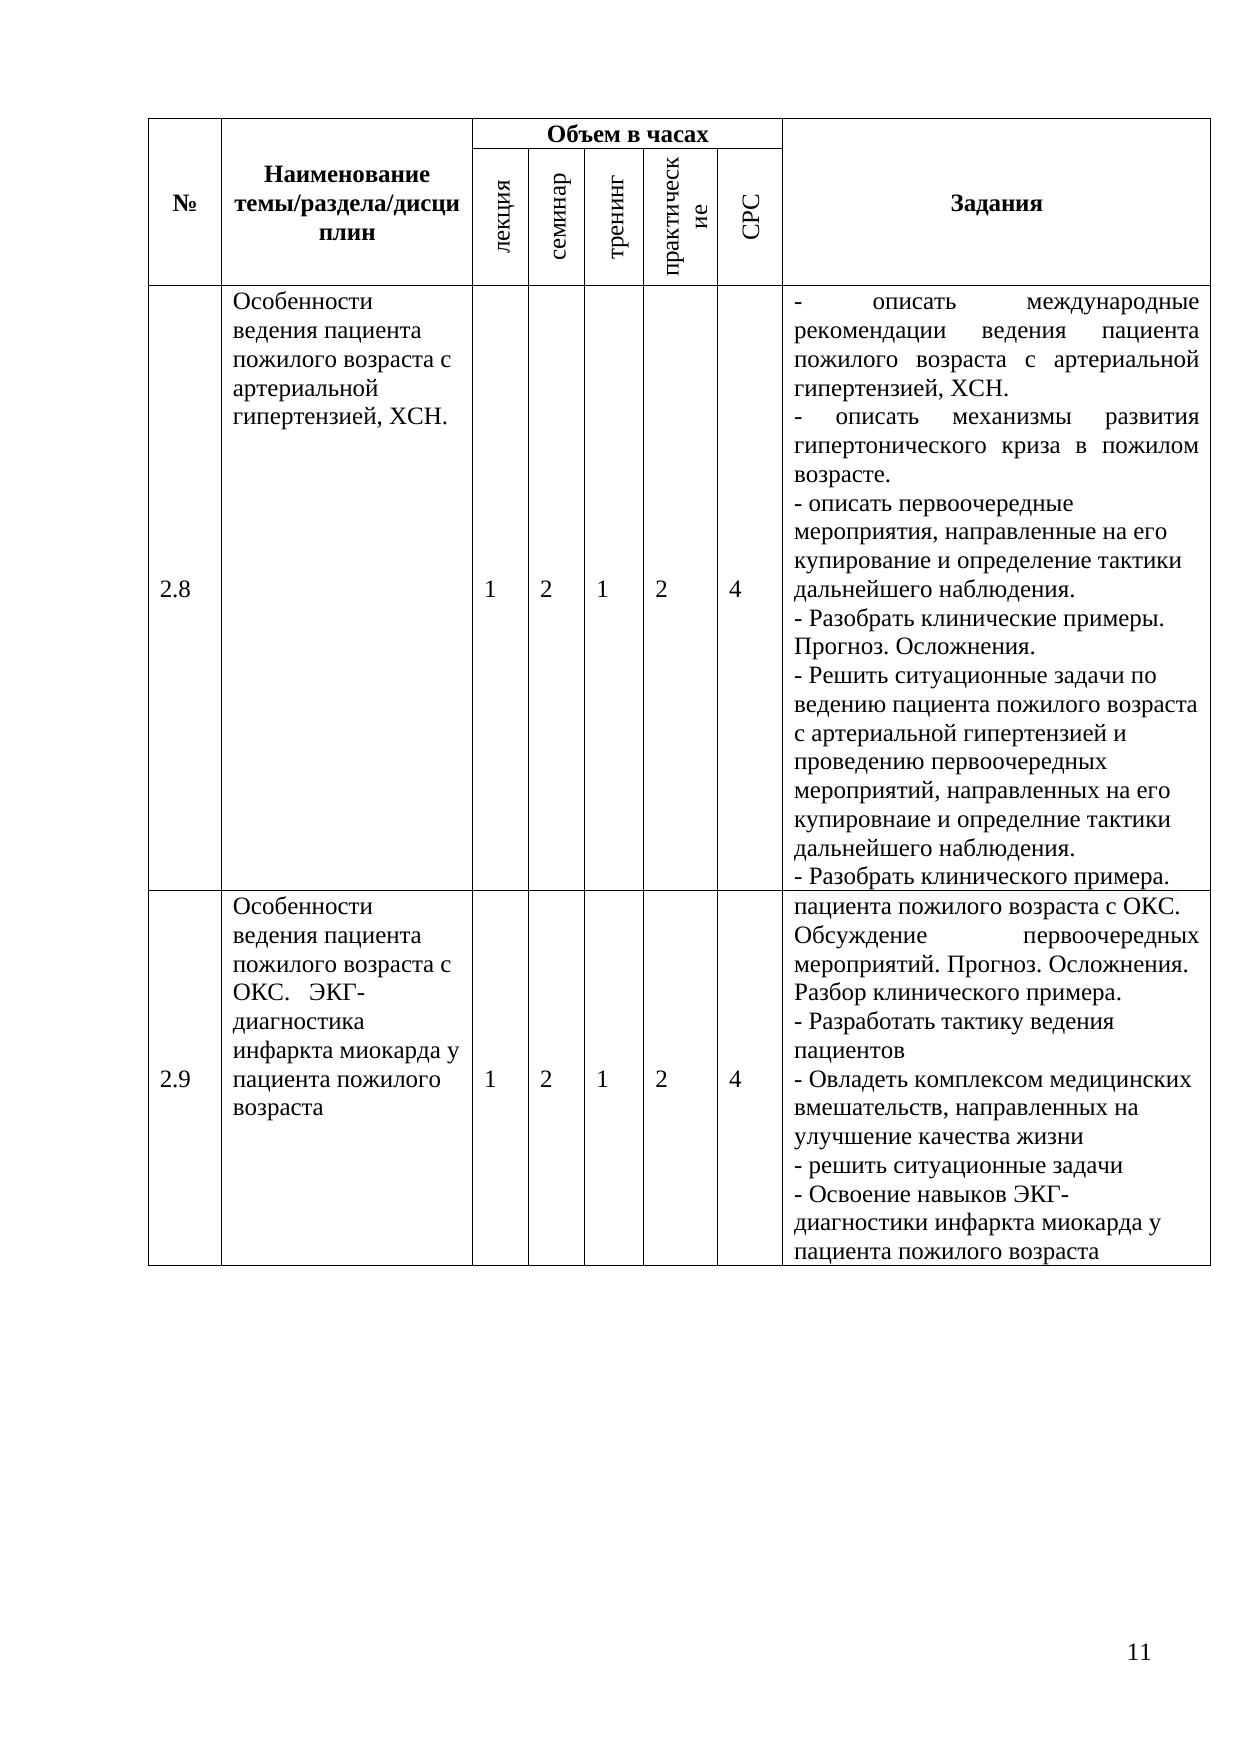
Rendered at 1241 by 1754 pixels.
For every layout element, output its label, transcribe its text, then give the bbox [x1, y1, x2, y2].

table_cell 2.8 [149, 286, 221, 890]
table_cell 4 [718, 891, 782, 1265]
table_cell пациента пожилого возраста с ОКС. Обсуждение первоочередных мероприятий. Прогноз. Осложнения. Разбор клинического примера. - Разработать тактику ведения пациентов - Овладеть комплексом медицинских вмешательств, направленных на улучшение качества жизни - решить ситуационные задачи - Освоение навыков ЭКГ-диагностики инфаркта миокарда у пациента пожилого возраста [783, 891, 1210, 1265]
table_cell 2.9 [149, 891, 221, 1265]
table_cell 1 [585, 286, 643, 890]
table_cell Особенности ведения пациента пожилого возраста с артериальной гипертензией, ХСН. [222, 286, 472, 890]
table_cell СРС [718, 149, 782, 285]
table_cell лекция [473, 149, 528, 285]
table_header Задания [783, 119, 1210, 285]
table_cell 2 [529, 891, 584, 1265]
table_header № [149, 119, 221, 285]
table_header Объем в часах [473, 119, 782, 148]
table_cell Особенности ведения пациента пожилого возраста с ОКС. ЭКГ-диагностика инфаркта миокарда у пациента пожилого возраста [222, 891, 472, 1265]
table_cell 1 [473, 286, 528, 890]
table_cell - описать международные рекомендации ведения пациента пожилого возраста с артериальной гипертензией, ХСН. - описать механизмы развития гипертонического криза в пожилом возрасте. - описать первоочередные мероприятия, направленные на его купирование и определение тактики дальнейшего наблюдения. - Разобрать клинические примеры. Прогноз. Осложнения. - Решить ситуационные задачи по ведению пациента пожилого возраста с артериальной гипертензией и проведению первоочередных мероприятий, направленных на его купировнаие и определние тактики дальнейшего наблюдения. - Разобрать клинического примера. [783, 286, 1210, 890]
table_cell практические занятие [644, 149, 717, 285]
table_cell 2 [529, 286, 584, 890]
table_cell семинар [529, 149, 584, 285]
table_cell 4 [718, 286, 782, 890]
table_cell 1 [585, 891, 643, 1265]
table_cell 2 [644, 891, 717, 1265]
table_header Наименование темы/раздела/дисциплин [222, 119, 472, 285]
table_cell 2 [644, 286, 717, 890]
table_cell тренинг [585, 149, 643, 285]
table_cell 1 [473, 891, 528, 1265]
